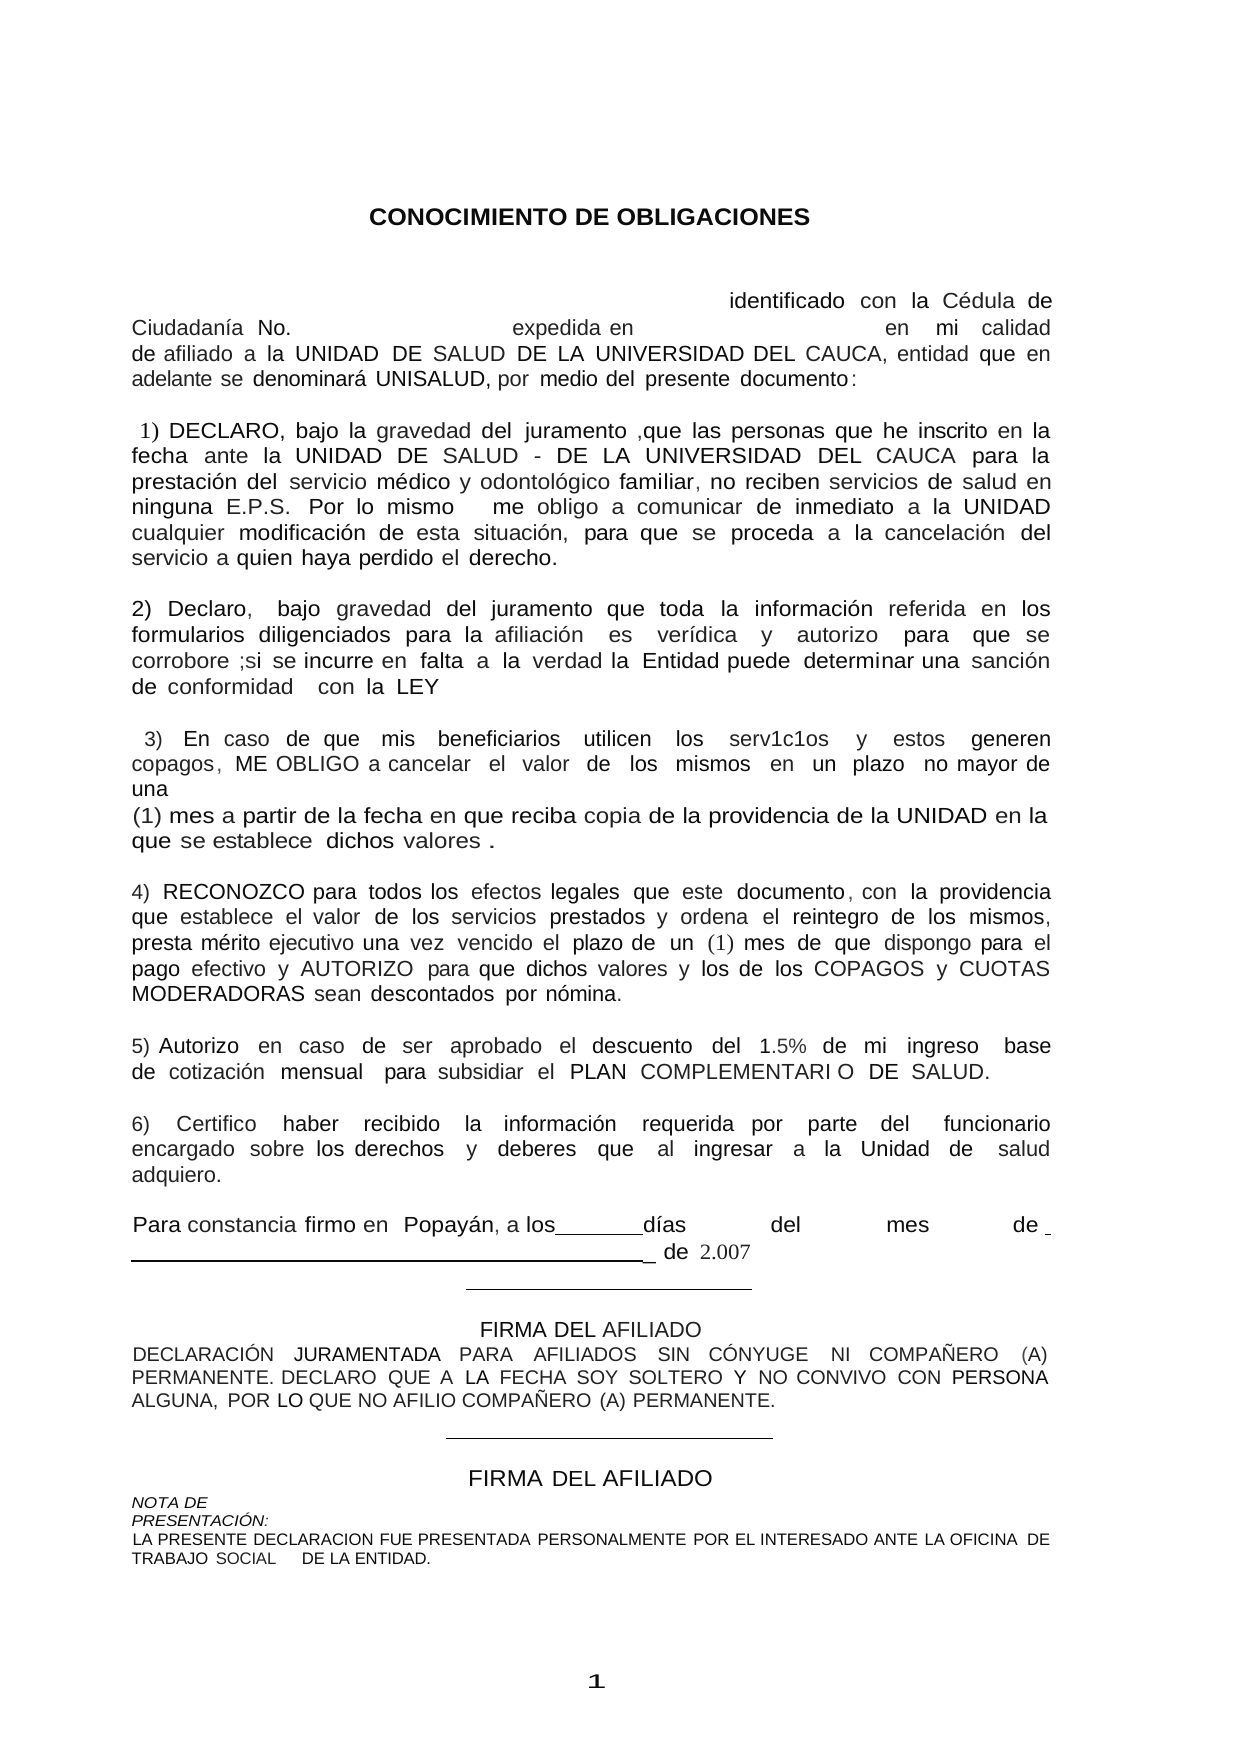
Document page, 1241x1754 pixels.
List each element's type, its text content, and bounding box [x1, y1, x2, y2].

text NOTA DE PRESENTACIÓN: [131, 1493, 346, 1529]
text 2) Declaro, bajo gravedad del juramento que toda la información referida en los formularios diligenciados para la afiliación es verídica y autorizo para que se corrobore ;si se incurre en falta a la verdad la Entidad puede determinar una sanción de conformidad con la LEY [131, 596, 1051, 699]
text DECLARACIÓN JURAMENTADA PARA AFILIADOS SIN CÓNYUGE NI COMPAÑERO (A) PERMANENTE. DECLARO QUE A LA FECHA SOY SOLTERO Y NO CONVIVO CON PERSONA ALGUNA, POR LO QUE NO AFILIO COMPAÑERO (A) PERMANENTE. [131, 1343, 1049, 1412]
text LA PRESENTE DECLARACION FUE PRESENTADA PERSONALMENTE POR EL INTERESADO ANTE LA OFICINA DE TRABAJO SOCIAL DE LA ENTIDAD. [131, 1529, 1052, 1568]
text Ciudadanía No. expedida en en mi calidad de afiliado a la UNIDAD DE SALUD DE LA UNIVERSIDAD DEL CAUCA, entidad que en adelante se denominará UNISALUD, por medio del presente documento: [131, 315, 1051, 391]
list Autorizo en caso de ser aprobado el descuento del 1.5% de mi ingreso base de cotización mensual para subsidiar el PLAN COMPLEMENTARI O DE SALUD. [131, 1033, 1051, 1084]
text FIRMA DEL AFILIADO [468, 1466, 1065, 1492]
text Para constancia firmo en Popayán, a los días del mes de _ de 2.007 [131, 1212, 1051, 1264]
text (1) mes a partir de la fecha en que reciba copia de la providencia de la UNIDAD en la que se establece dichos valores . [131, 803, 1050, 853]
text FIRMA DEL AFILIADO [121, 1317, 1061, 1342]
list En caso de que mis beneficiarios utilicen los serv1c1os y estos generen copagos, ME OBLIGO a cancelar el valor de los mismos en un plazo no mayor de una [131, 726, 1051, 801]
text CONOCIMIENTO DE OBLIGACIONES [121, 203, 1058, 230]
list Certifico haber recibido la información requerida por parte del funcionario encargado sobre los derechos y deberes que al ingresar a la Unidad de salud adquiero. [131, 1111, 1052, 1187]
text 1) DECLARO, bajo la gravedad del juramento ,que las personas que he inscrito en la fecha ante la UNIDAD DE SALUD - DE LA UNIVERSIDAD DEL CAUCA para la prestación del servicio médico y odontológico familiar, no reciben servicios de salud en ninguna E.P.S. Por lo mismo me obligo a comunicar de inmediato a la UNIDAD cualquier modificación de esta situación, para que se proceda a la cancelación del servicio a quien haya perdido el derecho. [131, 417, 1052, 570]
list RECONOZCO para todos los efectos legales que este documento, con la providencia que establece el valor de los servicios prestados y ordena el reintegro de los mismos, presta mérito ejecutivo una vez vencido el plazo de un (1) mes de que dispongo para el pago efectivo y AUTORIZO para que dichos valores y los de los COPAGOS y CUOTAS MODERADORAS sean descontados por nómina. [131, 878, 1051, 1007]
text identificado con la Cédula de [729, 288, 1065, 314]
text 1 [127, 1670, 1065, 1693]
